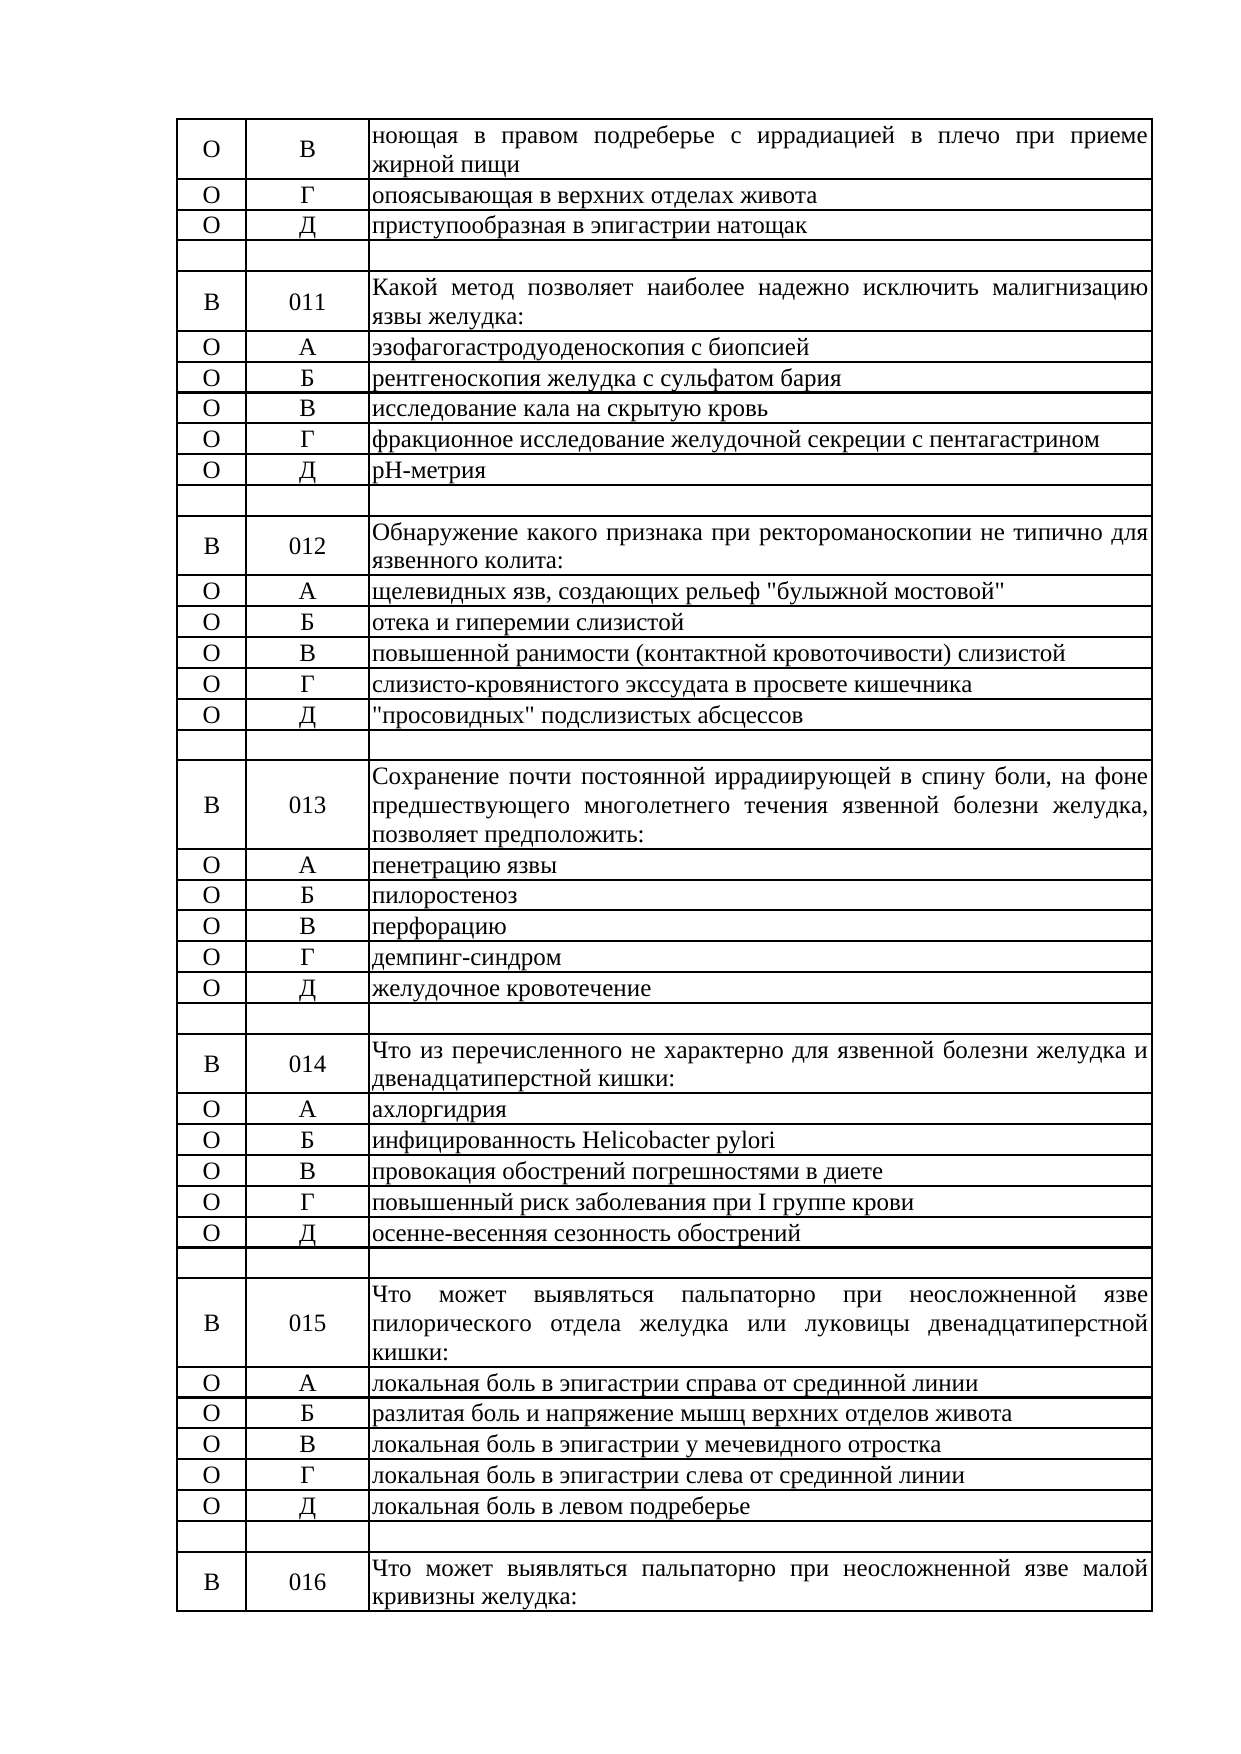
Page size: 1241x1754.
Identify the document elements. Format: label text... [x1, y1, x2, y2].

table_cell А [247, 1368, 368, 1396]
table_cell Г [247, 424, 368, 453]
table_cell О [178, 211, 245, 239]
table_cell В [247, 911, 368, 940]
table_cell А [247, 850, 368, 878]
table_cell О [178, 911, 245, 940]
table_cell Какой метод позволяет наиболее надежно исключить малигнизацию язвы желудка: [370, 272, 1151, 330]
table_cell 013 [247, 761, 368, 848]
table_cell О [178, 1429, 245, 1458]
table_cell [370, 1249, 1151, 1277]
table_cell [178, 1522, 245, 1551]
table_cell О [178, 1125, 245, 1154]
table_cell Д [247, 455, 368, 484]
table_cell О [178, 120, 245, 178]
table_cell О [178, 1399, 245, 1427]
table_cell В [178, 517, 245, 574]
table_cell О [178, 1187, 245, 1216]
table_cell [178, 486, 245, 515]
table_cell исследование кала на скрытую кровь [370, 394, 1151, 422]
table_cell локальная боль в левом подреберье [370, 1491, 1151, 1520]
table_cell О [178, 180, 245, 208]
table_cell В [178, 1279, 245, 1366]
table_cell Б [247, 607, 368, 636]
table_cell Б [247, 1125, 368, 1154]
table_cell В [178, 1553, 245, 1610]
table_cell Г [247, 1187, 368, 1216]
table_cell провокация обострений погрешностями в диете [370, 1156, 1151, 1185]
table_cell [247, 1004, 368, 1033]
table_cell А [247, 1094, 368, 1123]
table_cell О [178, 576, 245, 605]
table_cell Д [247, 211, 368, 239]
table_cell В [247, 1156, 368, 1185]
table_cell Обнаружение какого признака при ректороманоскопии не типично для язвенного колита: [370, 517, 1151, 574]
table_cell О [178, 424, 245, 453]
table_cell слизисто-кровянистого экссудата в просвете кишечника [370, 669, 1151, 698]
table_cell разлитая боль и напряжение мышц верхних отделов живота [370, 1399, 1151, 1427]
table_cell Д [247, 1218, 368, 1246]
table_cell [370, 1460, 1151, 1489]
table_cell 014 [247, 1035, 368, 1092]
table_cell О [178, 700, 245, 728]
table_cell Что из перечисленного не характерно для язвенной болезни желудка и двенадцатиперстной кишки: [370, 1035, 1151, 1092]
table_cell 016 [247, 1553, 368, 1610]
table_cell [247, 731, 368, 759]
table_cell "просовидных" подслизистых абсцессов [370, 700, 1151, 728]
table_cell В [178, 272, 245, 330]
table_cell фракционное исследование желудочной секреции с пентагастрином [370, 424, 1151, 453]
table_cell 015 [247, 1279, 368, 1366]
table_cell [178, 1004, 245, 1033]
table_cell В [247, 638, 368, 667]
table_cell [370, 486, 1151, 515]
table_cell О [178, 455, 245, 484]
table_cell Сохранение почти постоянной иррадиирующей в спину боли, на фоне предшествующего многолетнего течения язвенной болезни желудка, позволяет предположить: [370, 761, 1151, 848]
table_cell [247, 486, 368, 515]
table_cell О [178, 973, 245, 1002]
table_cell повышенной ранимости (контактной кровоточивости) слизистой [370, 638, 1151, 667]
table_cell О [178, 332, 245, 361]
table_cell В [178, 1035, 245, 1092]
table_cell О [178, 1368, 245, 1396]
table_cell О [178, 850, 245, 878]
table_cell О [178, 1218, 245, 1246]
table_cell Д [247, 700, 368, 728]
table_cell Что может выявляться пальпаторно при неосложненной язве пилорического отдела желудка или луковицы двенадцатиперстной кишки: [370, 1279, 1151, 1366]
table_cell 012 [247, 517, 368, 574]
table_cell pH-метрия [370, 455, 1151, 484]
table_cell [247, 241, 368, 270]
table_cell О [178, 1094, 245, 1123]
table_cell осенне-весенняя сезонность обострений [370, 1218, 1151, 1246]
table_cell локальная боль в эпигастрии у мечевидного отростка [370, 1429, 1151, 1458]
table_cell О [178, 1491, 245, 1520]
table_cell повышенный риск заболевания при I группе крови [370, 1187, 1151, 1216]
table_cell [370, 1522, 1151, 1551]
table_cell желудочное кровотечение [370, 973, 1151, 1002]
table_cell О [178, 942, 245, 971]
table_cell приступообразная в эпигастрии натощак [370, 211, 1151, 239]
table_cell [370, 241, 1151, 270]
table_cell О [178, 638, 245, 667]
table_cell 011 [247, 272, 368, 330]
table_cell Г [247, 1460, 368, 1489]
table_cell О [178, 394, 245, 422]
table_cell Г [247, 180, 368, 208]
table_cell щелевидных язв, создающих рельеф "булыжной мостовой" [370, 576, 1151, 605]
table_cell опоясывающая в верхних отделах живота [370, 180, 1151, 208]
table_cell [247, 1249, 368, 1277]
table_cell [178, 241, 245, 270]
table_cell А [247, 576, 368, 605]
table_cell пилоростеноз [370, 881, 1151, 909]
table_cell Б [247, 881, 368, 909]
table_cell демпинг-синдром [370, 942, 1151, 971]
table_cell Б [247, 363, 368, 391]
table_cell перфорацию [370, 911, 1151, 940]
table_cell В [247, 394, 368, 422]
table_cell ноющая в правом подреберье с иррадиацией в плечо при приеме жирной пищи [370, 120, 1151, 178]
table_cell Б [247, 1399, 368, 1427]
table_cell О [178, 607, 245, 636]
table_cell отека и гиперемии слизистой [370, 607, 1151, 636]
table_cell Д [247, 973, 368, 1002]
table_cell рентгеноскопия желудка с сульфатом бария [370, 363, 1151, 391]
table_cell В [178, 761, 245, 848]
table_cell ахлоргидрия [370, 1094, 1151, 1123]
table_cell В [247, 120, 368, 178]
table_cell О [178, 881, 245, 909]
table_cell [370, 1004, 1151, 1033]
table_cell О [178, 363, 245, 391]
table_cell О [178, 669, 245, 698]
table_cell [370, 731, 1151, 759]
table_cell локальная боль в эпигастрии справа от срединной линии [370, 1368, 1151, 1396]
table_cell [247, 1522, 368, 1551]
table_cell А [247, 332, 368, 361]
table_cell Д [247, 1491, 368, 1520]
table_cell инфицированность Helicobacter pylori [370, 1125, 1151, 1154]
table_cell Г [247, 942, 368, 971]
table_cell эзофагогастродуоденоскопия с биопсией [370, 332, 1151, 361]
table_cell О [178, 1460, 245, 1489]
table_cell Г [247, 669, 368, 698]
table_cell [178, 731, 245, 759]
table_cell Что может выявляться пальпаторно при неосложненной язве малой кривизны желудка: [370, 1553, 1151, 1610]
table_cell пенетрацию язвы [370, 850, 1151, 878]
table_cell О [178, 1156, 245, 1185]
table_cell В [247, 1429, 368, 1458]
table_cell [178, 1249, 245, 1277]
